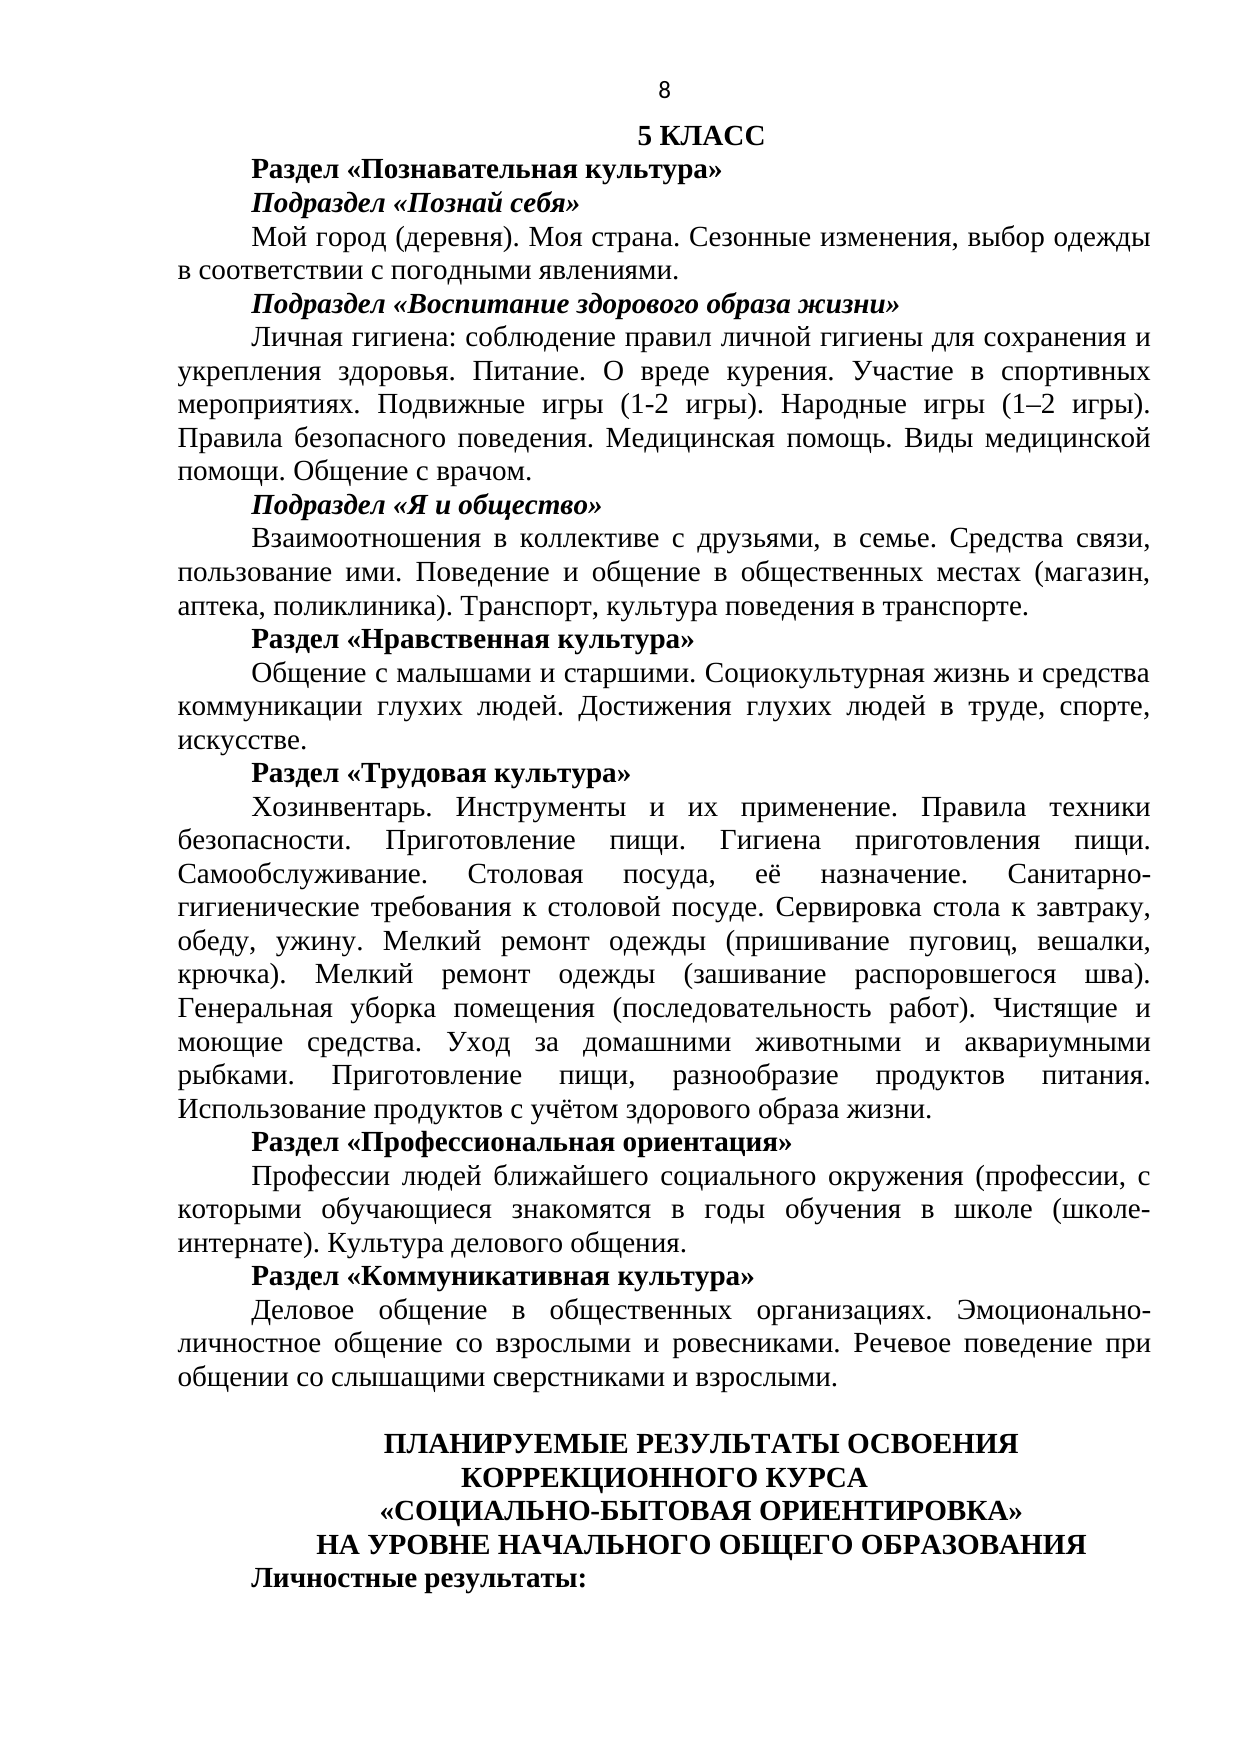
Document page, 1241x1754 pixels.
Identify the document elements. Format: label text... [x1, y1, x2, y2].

text Раздел «Трудовая культура» [177, 755, 1152, 789]
text Взаимоотношения в коллективе с друзьями, в семье. Средства связи, пользование ими. Поведение и общение в общественных местах (магазин, аптека, поликлиника). Транспорт, культура поведения в транспорте. [177, 521, 1152, 621]
text Подраздел «Воспитание здорового образа жизни» [177, 286, 1152, 319]
text НА УРОВНЕ НАЧАЛЬНОГО ОБЩЕГО ОБРАЗОВАНИЯ [177, 1527, 1152, 1560]
text Личная гигиена: соблюдение правил личной гигиены для сохранения и укрепления здоровья. Питание. О вреде курения. Участие в спортивных мероприятиях. Подвижные игры (1-2 игры). Народные игры (1–2 игры). Правила безопасного поведения. Медицинская помощь. Виды медицинской помощи. Общение с врачом. [177, 319, 1152, 487]
text Хозинвентарь. Инструменты и их применение. Правила техники безопасности. Приготовление пищи. Гигиена приготовления пищи. Самообслуживание. Столовая посуда, её назначение. Санитарно-гигиенические требования к столовой посуде. Сервировка стола к завтраку, обеду, ужину. Мелкий ремонт одежды (пришивание пуговиц, вешалки, крючка). Мелкий ремонт одежды (зашивание распоровшегося шва). Генеральная уборка помещения (последовательность работ). Чистящие и моющие средства. Уход за домашними животными и аквариумными рыбками. Приготовление пищи, разнообразие продуктов питания. Использование продуктов с учётом здорового образа жизни. [177, 789, 1152, 1124]
text Профессии людей ближайшего социального окружения (профессии, с которыми обучающиеся знакомятся в годы обучения в школе (школе-интернате). Культура делового общения. [177, 1158, 1152, 1258]
text Раздел «Нравственная культура» [177, 621, 1152, 655]
text Мой город (деревня). Моя страна. Сезонные изменения, выбор одежды в соответствии с погодными явлениями. [177, 219, 1152, 286]
text Личностные результаты: [177, 1560, 1152, 1594]
text Общение с малышами и старшими. Социокультурная жизнь и средства коммуникации глухих людей. Достижения глухих людей в труде, спорте, искусстве. [177, 655, 1152, 755]
text ПЛАНИРУЕМЫЕ РЕЗУЛЬТАТЫ ОСВОЕНИЯ КОРРЕКЦИОННОГО КУРСА [177, 1426, 1152, 1493]
text Раздел «Профессиональная ориентация» [177, 1124, 1152, 1158]
text Подраздел «Познай себя» [177, 185, 1152, 219]
text 5 КЛАСС [177, 118, 1152, 152]
text Раздел «Коммуникативная культура» [177, 1258, 1152, 1292]
text Деловое общение в общественных организациях. Эмоционально-личностное общение со взрослыми и ровесниками. Речевое поведение при общении со слышащими сверстниками и взрослыми. [177, 1292, 1152, 1393]
text Подраздел «Я и общество» [177, 487, 1152, 521]
text «СОЦИАЛЬНО-БЫТОВАЯ ОРИЕНТИРОВКА» [177, 1493, 1152, 1527]
text Раздел «Познавательная культура» [177, 152, 1152, 185]
